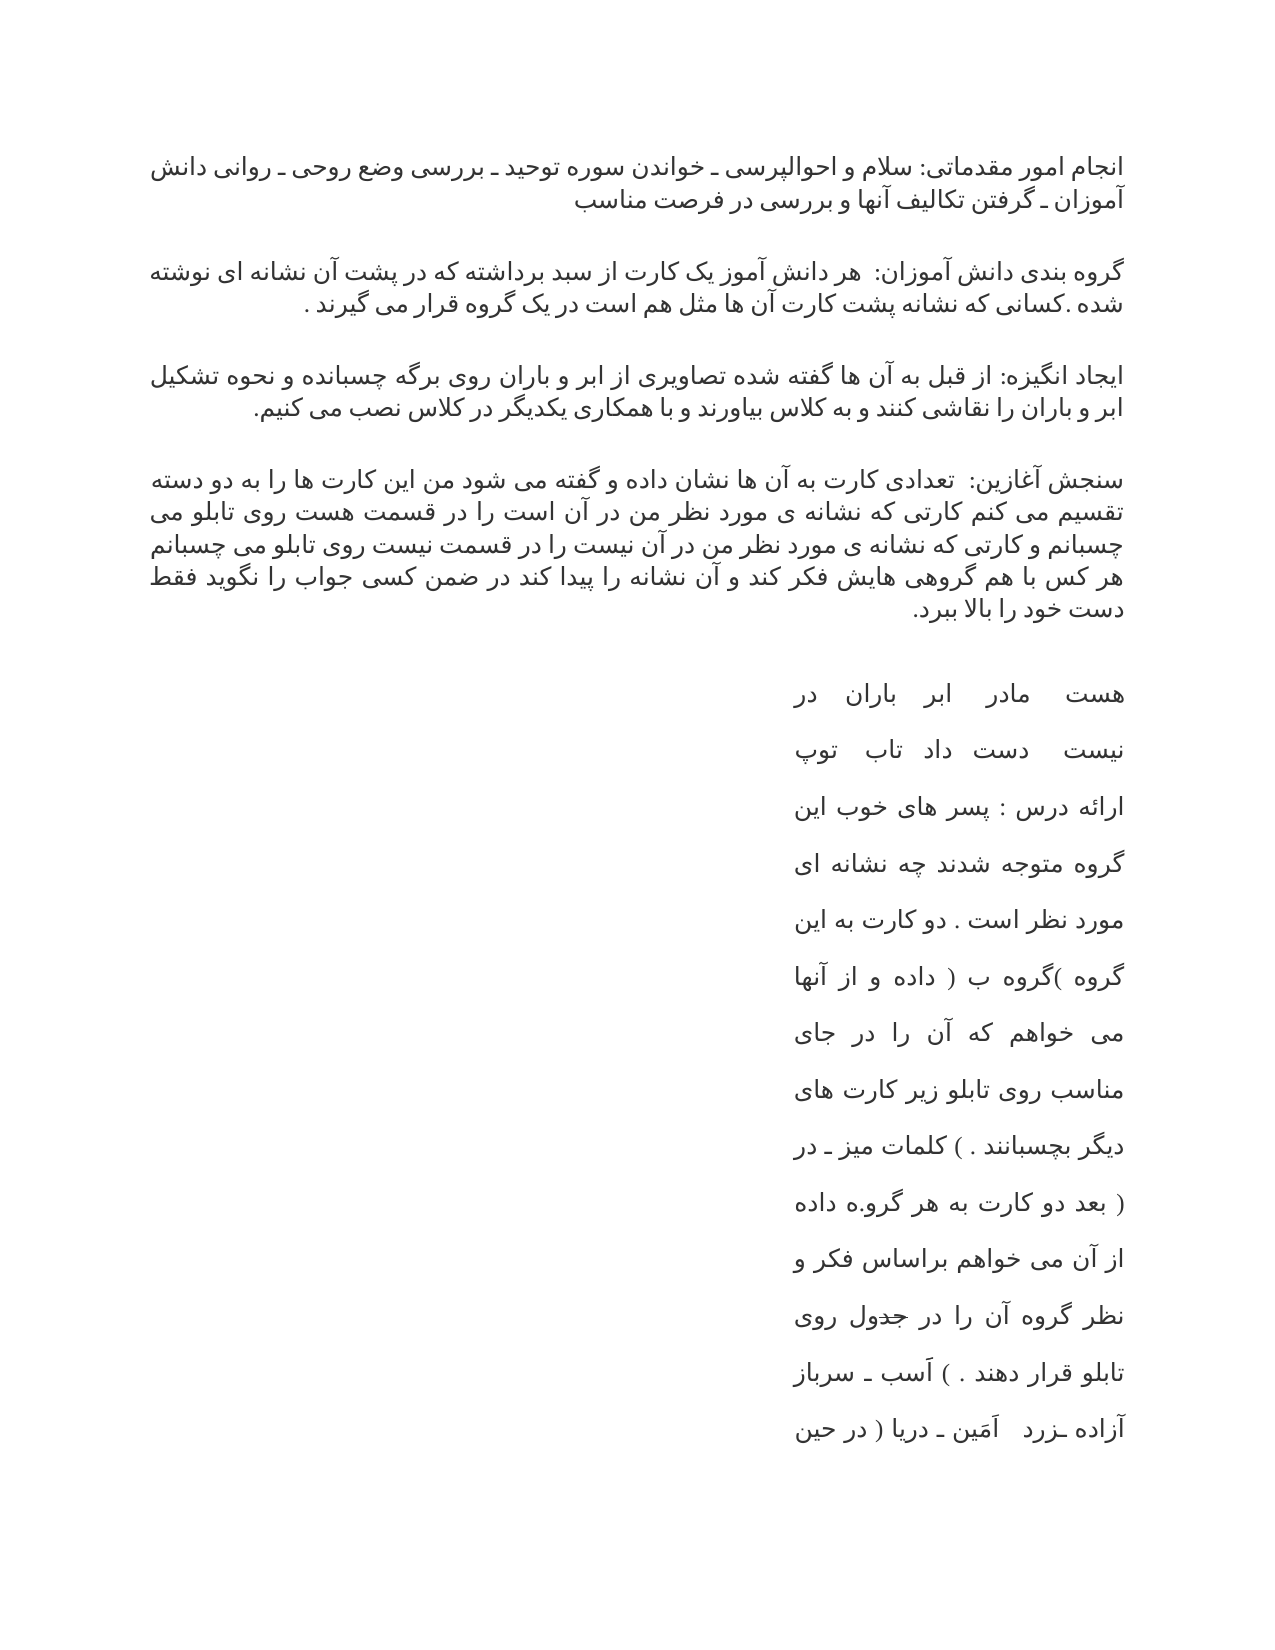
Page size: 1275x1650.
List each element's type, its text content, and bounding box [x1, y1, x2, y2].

text انجام امور مقدماتی: سلام و احوالپرسی ـ خواندن سوره توحید ـ بررسی وضع روحی ـ روانی دانش آموزان ـ گرفتن تکالیف آنها و بررسی در فرصت مناسب [149, 150, 1125, 215]
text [794, 657, 1125, 1449]
text سنجش آغازین: تعدادی کارت به آن ها نشان داده و گفته می شود من این کارت ها را به دو دسته تقسیم می کنم کارتی که نشانه ی مورد نظر من در آن است را در قسمت هست روی تابلو می چسبانم و کارتی که نشانه ی مورد نظر من در آن نیست را در قسمت نیست روی تابلو می چسبانم هر کس با هم گروهی هایش فکر کند و آن نشانه را پیدا کند در ضمن کسی جواب را نگوید فقط دست خود را بالا ببرد. [149, 462, 1125, 624]
text ایجاد انگیزه: از قبل به آن ها گفته شده تصاویری از ابر و باران روی برگه چسبانده و نحوه تشکیل ابر و باران را نقاشی کنند و به کلاس بیاورند و با همکاری یکدیگر در کلاس نصب می کنیم. [149, 358, 1125, 423]
text گروه بندی دانش آموزان: هر دانش آموز یک کارت از سبد برداشته که در پشت آن نشانه ای نوشته شده .کسانی که نشانه پشت کارت آن ها مثل هم است در یک گروه قرار می گیرند . [149, 254, 1125, 319]
